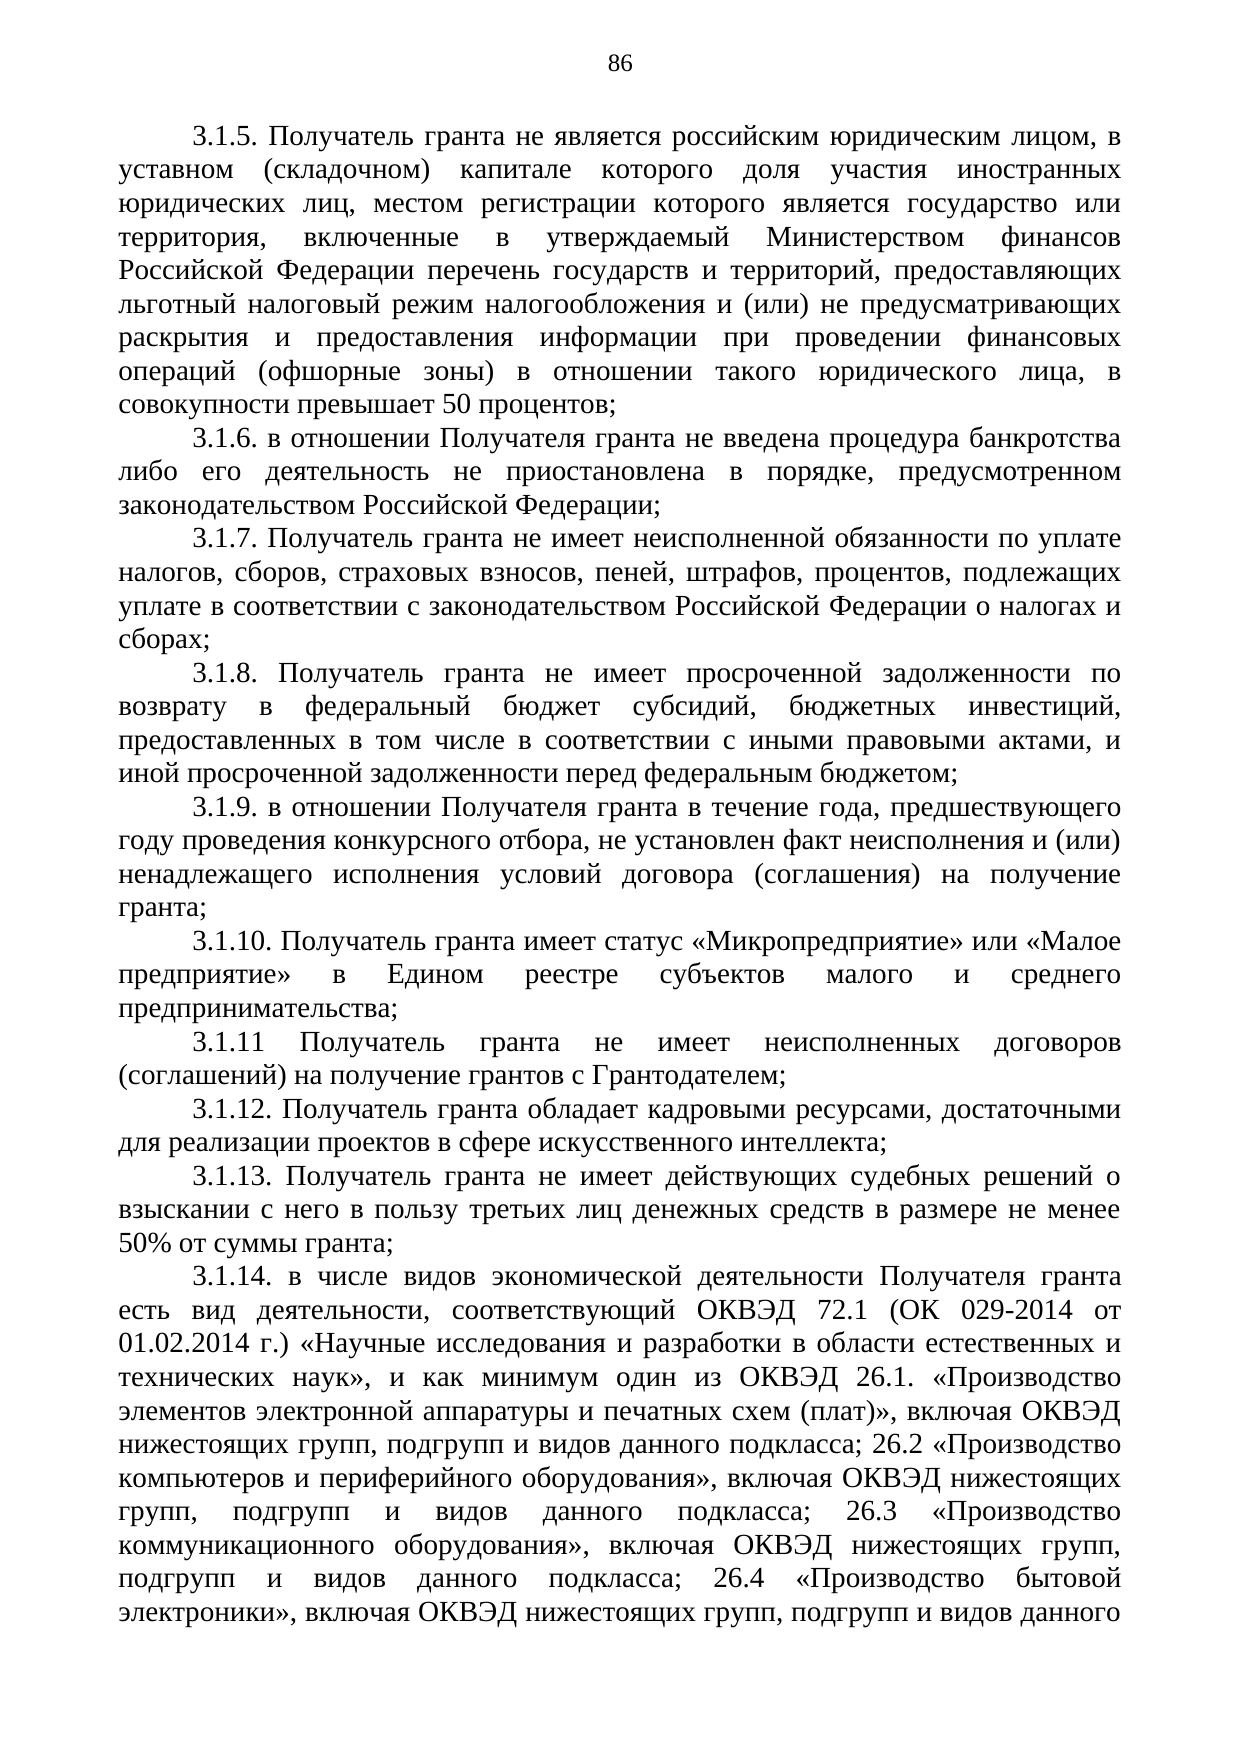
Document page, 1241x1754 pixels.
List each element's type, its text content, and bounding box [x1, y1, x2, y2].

text 3.1.8. Получатель гранта не имеет просроченной задолженности по возврату в федеральный бюджет субсидий, бюджетных инвестиций, предоставленных в том числе в соответствии с иными правовыми актами, и иной просроченной задолженности перед федеральным бюджетом; [118, 655, 1122, 789]
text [118, 1258, 1122, 1627]
text 3.1.12. Получатель гранта обладает кадровыми ресурсами, достаточными для реализации проектов в сфере искусственного интеллекта; [118, 1091, 1122, 1158]
text 3.1.11 Получатель гранта не имеет неисполненных договоров (соглашений) на получение грантов с Грантодателем; [118, 1024, 1122, 1091]
text 3.1.5. Получатель гранта не является российским юридическим лицом, в уставном (складочном) капитале которого доля участия иностранных юридических лиц, местом регистрации которого является государство или территория, включенные в утверждаемый Министерством финансов Российской Федерации перечень государств и территорий, предоставляющих льготный налоговый режим налогообложения и (или) не предусматривающих раскрытия и предоставления информации при проведении финансовых операций (офшорные зоны) в отношении такого юридического лица, в совокупности превышает 50 процентов; [118, 118, 1122, 420]
text 3.1.6. в отношении Получателя гранта не введена процедура банкротства либо его деятельность не приостановлена в порядке, предусмотренном законодательством Российской Федерации; [118, 420, 1122, 521]
text 3.1.7. Получатель гранта не имеет неисполненной обязанности по уплате налогов, сборов, страховых взносов, пеней, штрафов, процентов, подлежащих уплате в соответствии с законодательством Российской Федерации о налогах и сборах; [118, 521, 1122, 655]
text 3.1.9. в отношении Получателя гранта в течение года, предшествующего году проведения конкурсного отбора, не установлен факт неисполнения и (или) ненадлежащего исполнения условий договора (соглашения) на получение гранта; [118, 789, 1122, 923]
text 3.1.13. Получатель гранта не имеет действующих судебных решений о взыскании с него в пользу третьих лиц денежных средств в размере не менее 50% от суммы гранта; [118, 1158, 1122, 1258]
text 3.1.10. Получатель гранта имеет статус «Микропредприятие» или «Малое предприятие» в Едином реестре субъектов малого и среднего предпринимательства; [118, 923, 1122, 1024]
